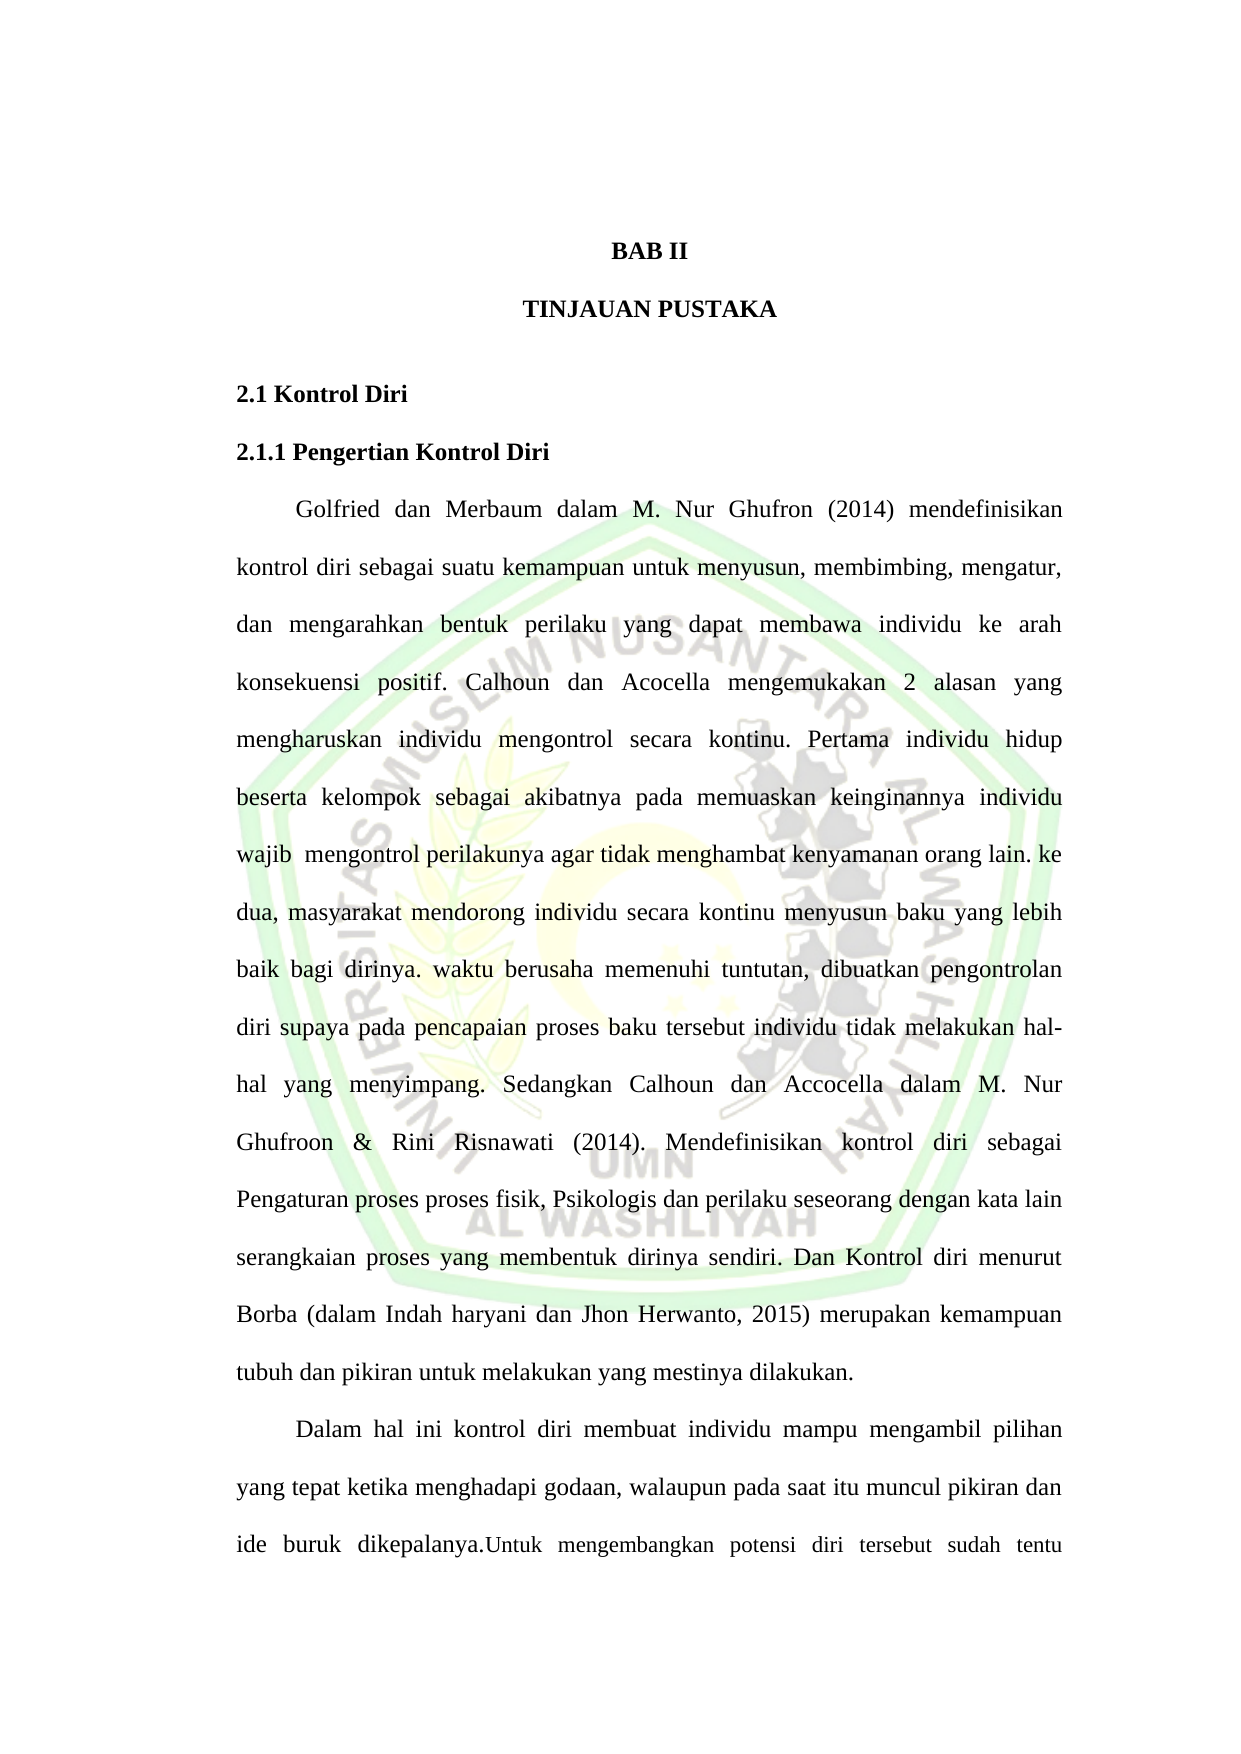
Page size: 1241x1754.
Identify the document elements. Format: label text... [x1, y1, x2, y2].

subtitle BAB II TINJAUAN PUSTAKA [236, 236, 1063, 322]
text Golfried dan Merbaum dalam M. Nur Ghufron (2014) mendefinisikan kontrol diri sebagai suatu kemampuan untuk menyusun, membimbing, mengatur, dan mengarahkan bentuk perilaku yang dapat membawa individu ke arah konsekuensi positif. Calhoun dan Acocella mengemukakan 2 alasan yang mengharuskan individu mengontrol secara kontinu. Pertama individu hidup beserta kelompok sebagai akibatnya pada memuaskan keinginannya individu wajib mengontrol perilakunya agar tidak menghambat kenyamanan orang lain. ke dua, masyarakat mendorong individu secara kontinu menyusun baku yang lebih baik bagi dirinya. waktu berusaha memenuhi tuntutan, dibuatkan pengontrolan diri supaya pada pencapaian proses baku tersebut individu tidak melakukan hal-hal yang menyimpang. Sedangkan Calhoun dan Accocella dalam M. Nur Ghufroon & Rini Risnawati (2014). Mendefinisikan kontrol diri sebagai Pengaturan proses proses fisik, Psikologis dan perilaku seseorang dengan kata lain serangkaian proses yang membentuk dirinya sendiri. Dan Kontrol diri menurut Borba (dalam Indah haryani dan Jhon Herwanto, 2015) merupakan kemampuan tubuh dan pikiran untuk melakukan yang mestinya dilakukan. [236, 494, 1063, 1386]
subtitle 2.1 Kontrol Diri [236, 379, 1063, 408]
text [236, 1414, 1063, 1558]
subtitle 2.1.1 Pengertian Kontrol Diri [236, 437, 1063, 466]
